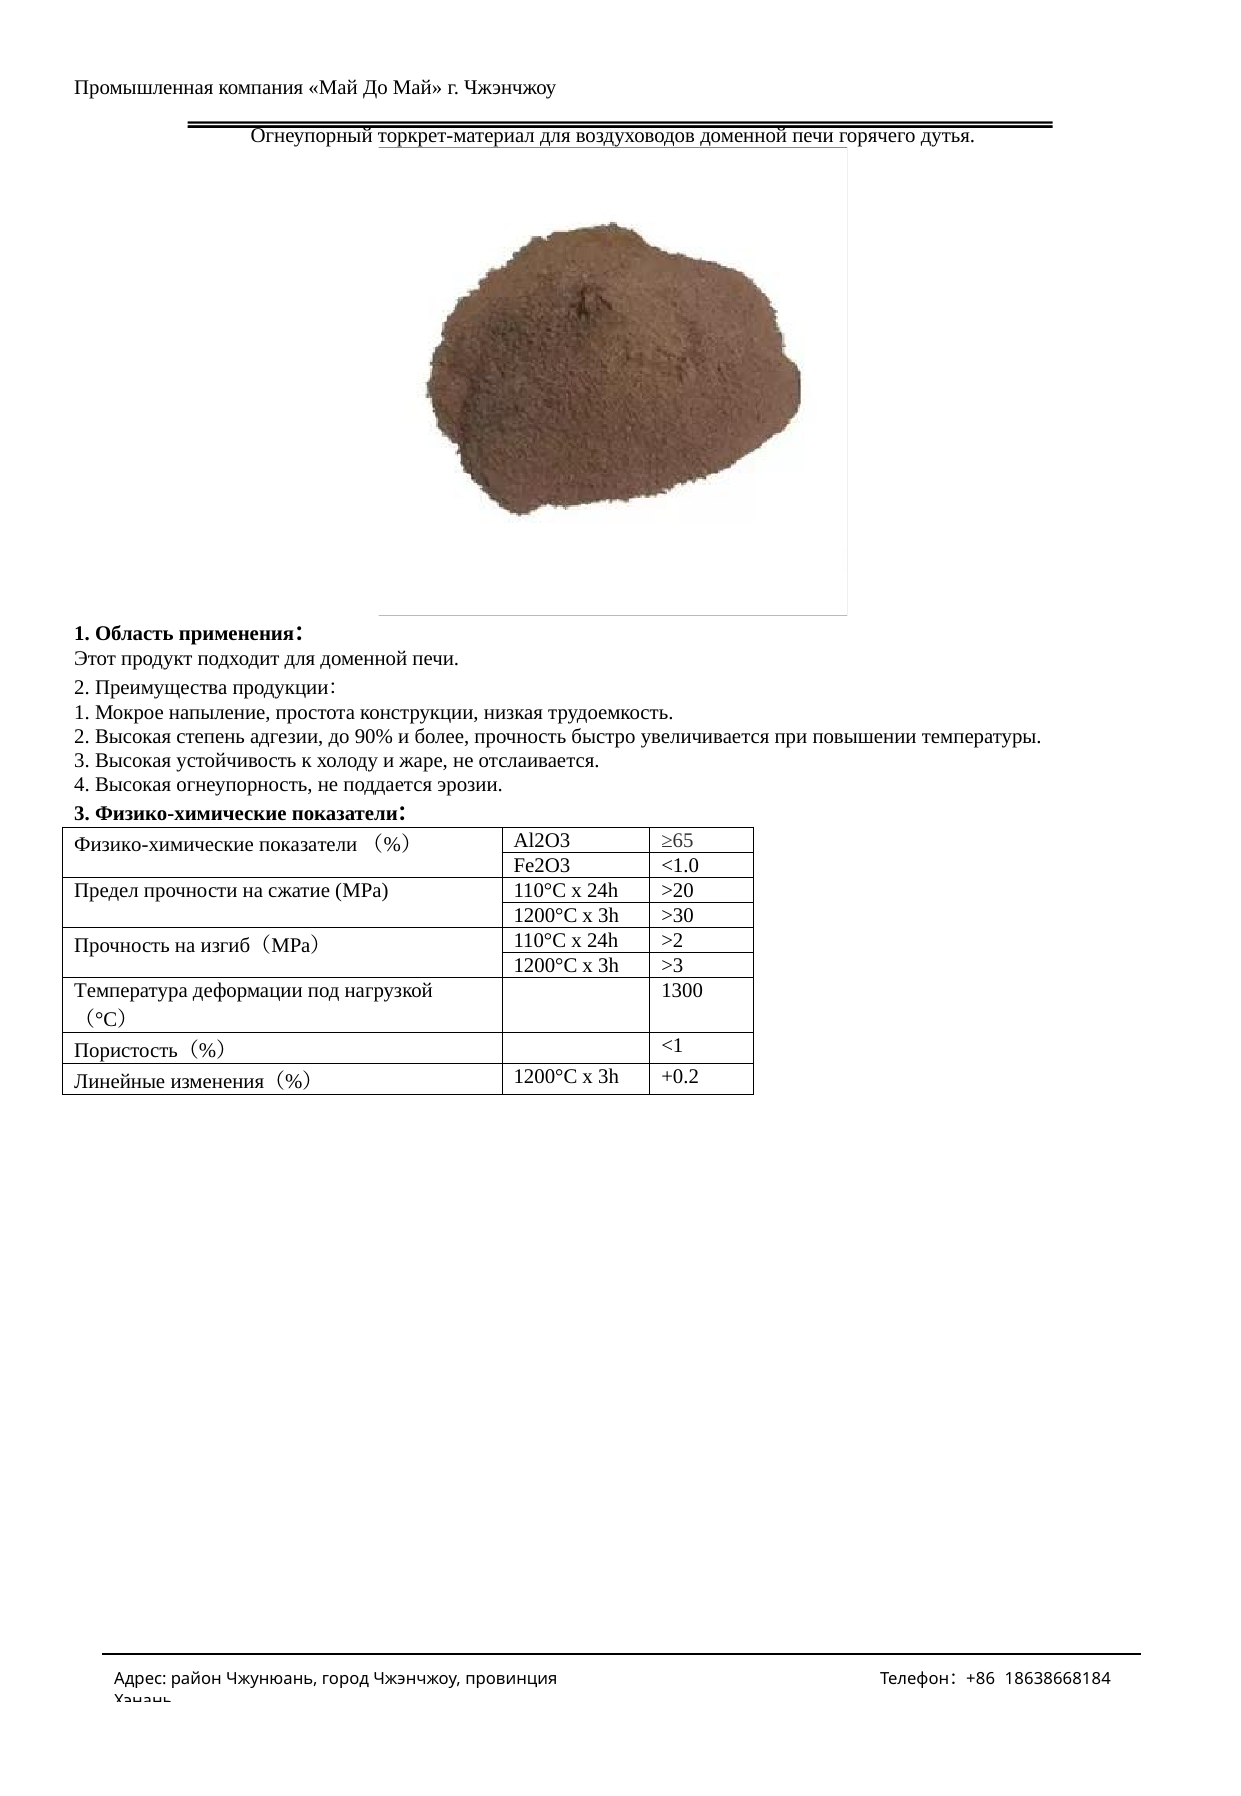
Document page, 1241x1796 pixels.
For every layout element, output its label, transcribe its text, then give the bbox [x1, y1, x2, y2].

table_cell +0.2 [650, 1064, 753, 1094]
text 3. Физико-химические показатели： [74, 796, 1152, 827]
table_cell Предел прочности на сжатие (MPa) [63, 878, 502, 927]
table_cell 110°C x 24h [503, 928, 649, 952]
text 1. Область применения： [74, 616, 1152, 646]
table_cell >3 [650, 953, 753, 977]
table_cell >2 [650, 928, 753, 952]
text 3. Высокая устойчивость к холоду и жаре, не отслаивается. [74, 748, 1152, 772]
table_cell 1200°C x 3h [503, 953, 649, 977]
text 1. Мокрое напыление, простота конструкции, низкая трудоемкость. [74, 700, 1152, 724]
text Этот продукт подходит для доменной печи. [74, 646, 1152, 670]
table_cell [503, 1033, 649, 1063]
text Огнеупорный торкрет-материал для воздуховодов доменной печи горячего дутья. [74, 123, 1152, 147]
table_header Al2O3 [503, 828, 649, 852]
table_cell 1300 [650, 978, 753, 1032]
table_cell Fe2O3 [503, 853, 649, 877]
table_cell [503, 978, 649, 1032]
table_cell 1200°C x 3h [503, 1064, 649, 1094]
table_cell >20 [650, 878, 753, 902]
table_cell <1.0 [650, 853, 753, 877]
table_cell Линейные изменения（%） [63, 1064, 502, 1094]
table_cell Пористость（%） [63, 1033, 502, 1063]
table_cell Прочность на изгиб（MPa） [63, 928, 502, 977]
text 2. Высокая степень адгезии, до 90% и более, прочность быстро увеличивается при повышении температуры. [74, 724, 1152, 748]
table_header ≥65 [650, 828, 753, 852]
table_cell 110°C x 24h [503, 878, 649, 902]
table_cell <1 [650, 1033, 753, 1063]
table_header Физико-химические показатели （%） [63, 828, 502, 877]
table_cell Температура деформации под нагрузкой （°C） [63, 978, 502, 1032]
picture [378, 147, 848, 616]
text 4. Высокая огнеупорность, не поддается эрозии. [74, 772, 1152, 796]
text 2. Преимущества продукции： [74, 670, 1152, 700]
table_cell 1200°C x 3h [503, 903, 649, 927]
table_cell >30 [650, 903, 753, 927]
